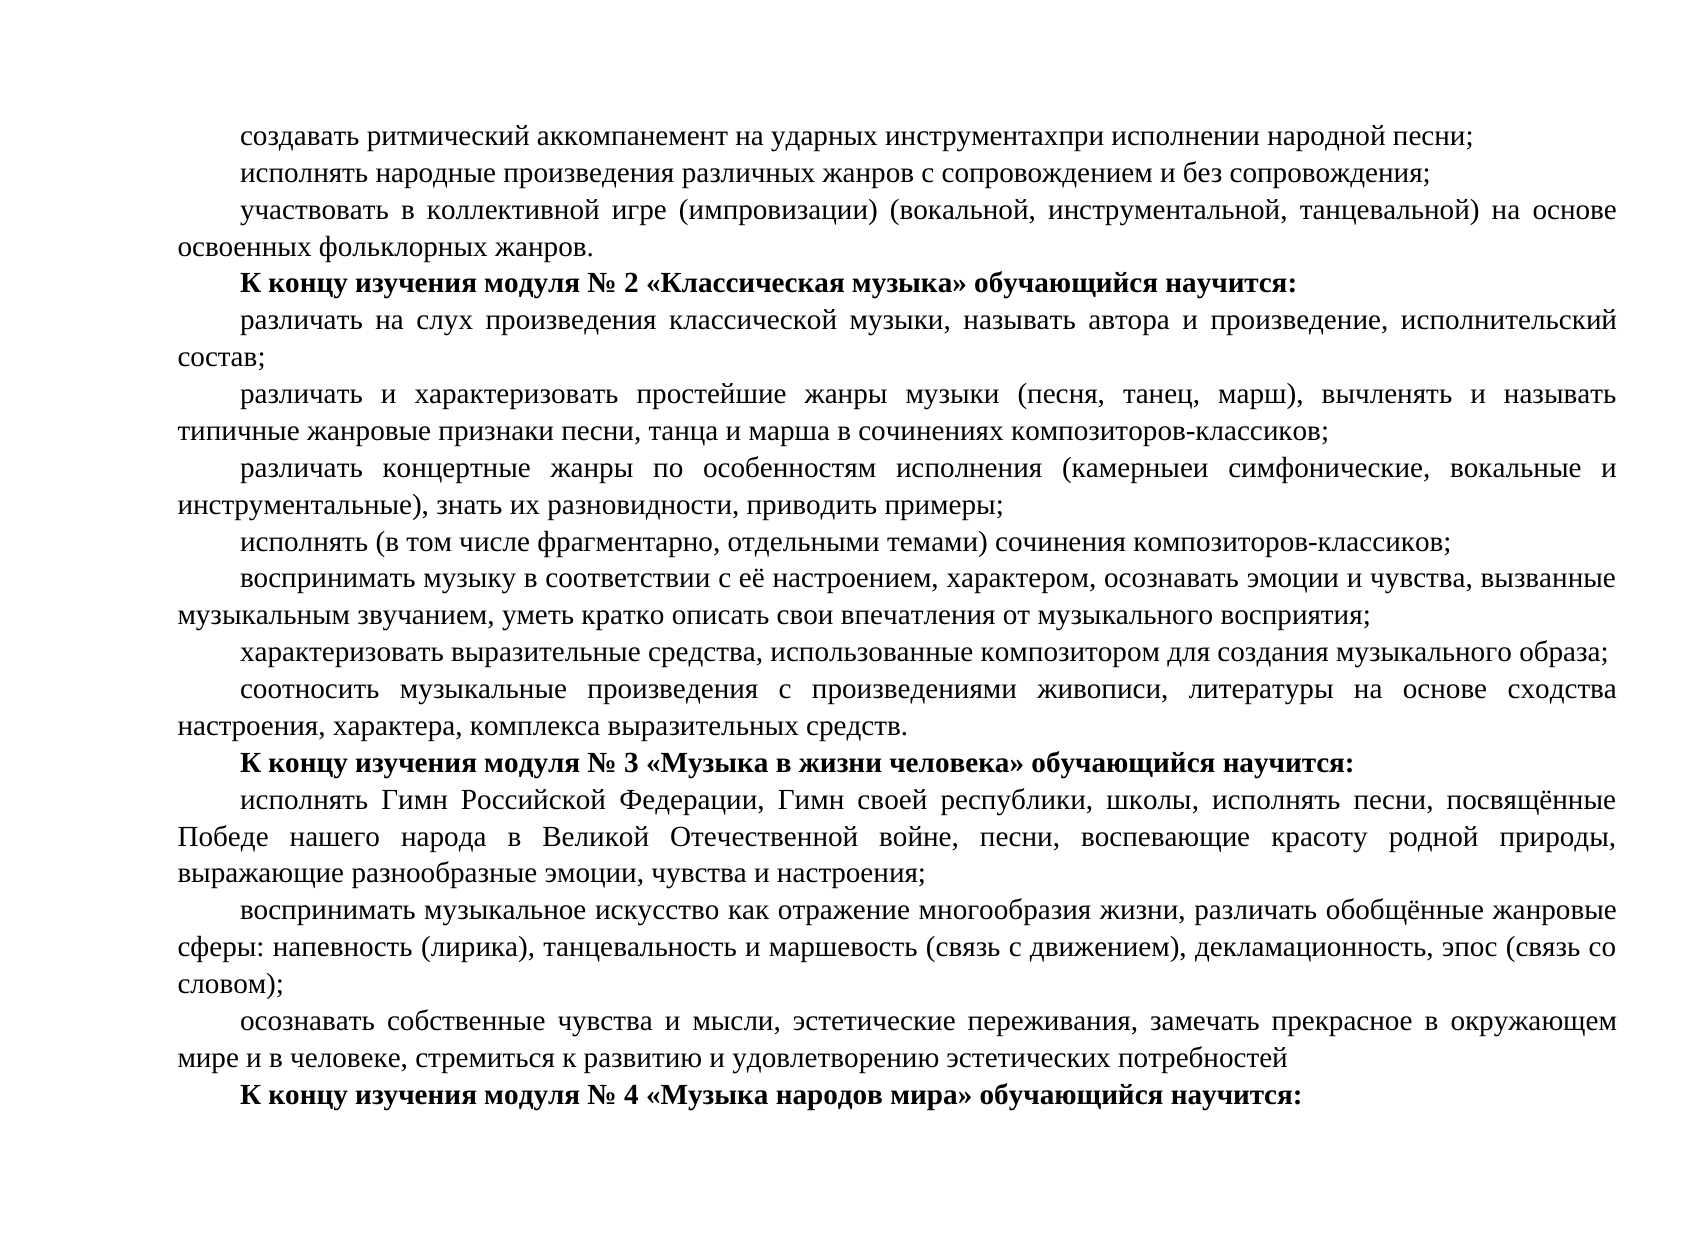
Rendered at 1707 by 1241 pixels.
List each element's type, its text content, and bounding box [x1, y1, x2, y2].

text осознавать собственные чувства и мысли, эстетические переживания, замечать прекрасное в окружающем мире и в человеке, стремиться к развитию и удовлетворению эстетических потребностей [177, 1003, 1618, 1073]
text характеризовать выразительные средства, использованные композитором для создания музыкального образа; [177, 634, 1618, 668]
text К концу изучения модуля № 2 «Классическая музыка» обучающийся научится: [177, 266, 1618, 299]
text К концу изучения модуля № 4 «Музыка народов мира» обучающийся научится: [177, 1077, 1618, 1110]
text исполнять народные произведения различных жанров с сопровождением и без сопровождения; [177, 155, 1618, 188]
text воспринимать музыкальное искусство как отражение многообразия жизни, различать обобщённые жанровые сферы: напевность (лирика), танцевальность и маршевость (связь с движением), декламационность, эпос (связь со словом); [177, 892, 1618, 1000]
text исполнять Гимн Российской Федерации, Гимн своей республики, школы, исполнять песни, посвящённые Победе нашего народа в Великой Отечественной войне, песни, воспевающие красоту родной природы, выражающие разнообразные эмоции, чувства и настроения; [177, 782, 1618, 889]
text соотносить музыкальные произведения с произведениями живописи, литературы на основе сходства настроения, характера, комплекса выразительных средств. [177, 671, 1618, 742]
text различать и характеризовать простейшие жанры музыки (песня, танец, марш), вычленять и называть типичные жанровые признаки песни, танца и марша в сочинениях композиторов-классиков; [177, 376, 1618, 447]
text К концу изучения модуля № 3 «Музыка в жизни человека» обучающийся научится: [177, 745, 1618, 778]
text исполнять (в том числе фрагментарно, отдельными темами) сочинения композиторов-классиков; [177, 524, 1618, 557]
text участвовать в коллективной игре (импровизации) (вокальной, инструментальной, танцевальной) на основе освоенных фольклорных жанров. [177, 192, 1618, 262]
text различать концертные жанры по особенностям исполнения (камерныеи симфонические, вокальные и инструментальные), знать их разновидности, приводить примеры; [177, 450, 1618, 520]
text создавать ритмический аккомпанемент на ударных инструментахпри исполнении народной песни; [177, 118, 1618, 152]
text воспринимать музыку в соответствии с её настроением, характером, осознавать эмоции и чувства, вызванные музыкальным звучанием, уметь кратко описать свои впечатления от музыкального восприятия; [177, 561, 1618, 631]
text различать на слух произведения классической музыки, называть автора и произведение, исполнительский состав; [177, 302, 1618, 373]
